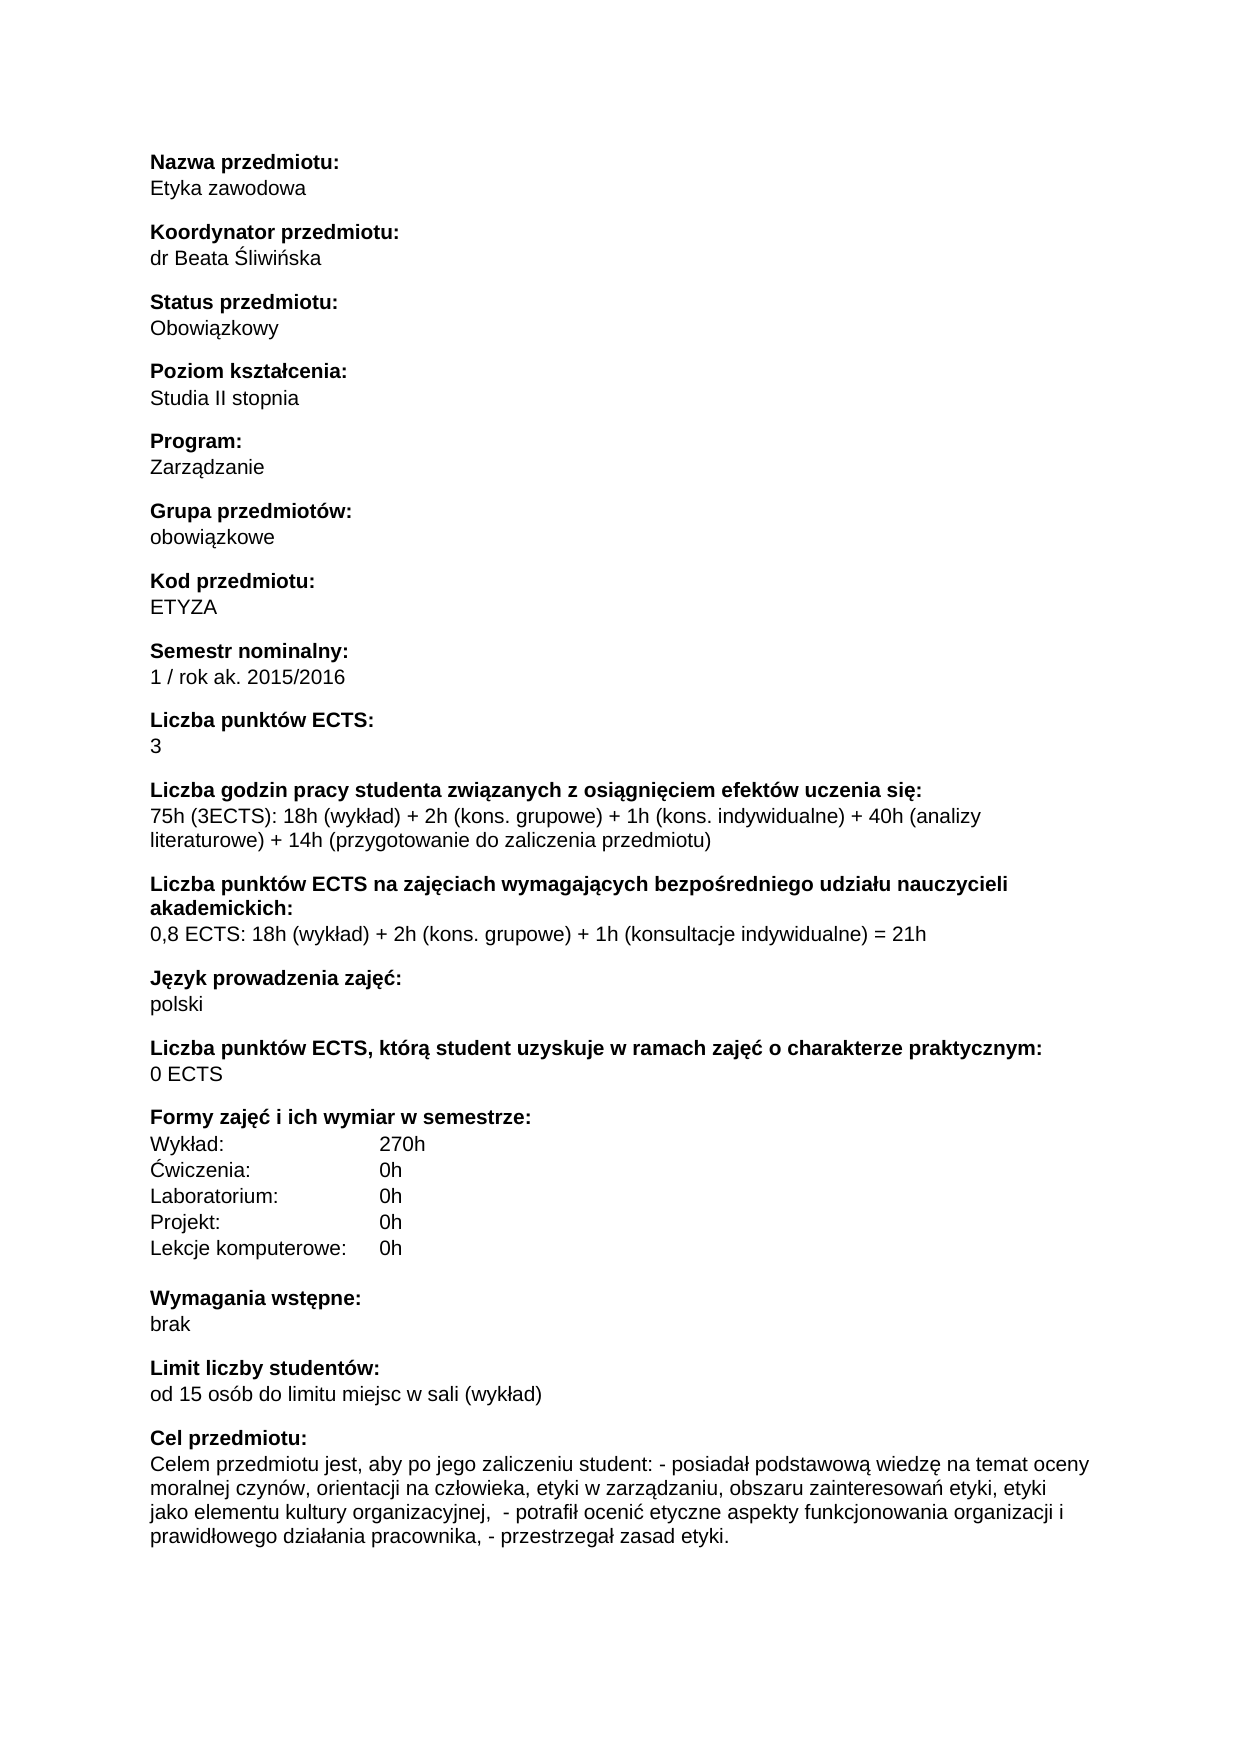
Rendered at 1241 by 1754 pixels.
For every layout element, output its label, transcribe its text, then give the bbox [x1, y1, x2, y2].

text brak [150, 1312, 1090, 1336]
text Celem przedmiotu jest, aby po jego zaliczeniu student: - posiadał podstawową wiedzę na temat oceny moralnej czynów, orientacji na człowieka, etyki w zarządzaniu, obszaru zainteresowań etyki, etyki jako elementu kultury organizacyjnej, - potrafił ocenić etyczne aspekty funkcjonowania organizacji i prawidłowego działania pracownika, - przestrzegał zasad etyki. [150, 1452, 1090, 1547]
text polski [150, 992, 1090, 1016]
text Liczba punktów ECTS, którą student uzyskuje w ramach zajęć o charakterze praktycznym: [150, 1035, 1090, 1059]
text obowiązkowe [150, 525, 1090, 549]
text Studia II stopnia [150, 385, 1090, 409]
table_cell 0h [369, 1208, 597, 1234]
table_cell Lekcje komputerowe: [140, 1236, 367, 1260]
table_cell 0h [369, 1234, 597, 1260]
table_cell Projekt: [140, 1210, 367, 1234]
table_cell 0h [369, 1156, 597, 1182]
text 3 [150, 734, 1090, 758]
text Grupa przedmiotów: [150, 499, 1090, 523]
text od 15 osób do limitu miejsc w sali (wykład) [150, 1382, 1090, 1406]
table_cell 0h [369, 1182, 597, 1208]
text Formy zajęć i ich wymiar w semestrze: [150, 1105, 1090, 1129]
text Status przedmiotu: [150, 289, 1090, 313]
text 0,8 ECTS: 18h (wykład) + 2h (kons. grupowe) + 1h (konsultacje indywidualne) = 21h [150, 922, 1090, 946]
text Poziom kształcenia: [150, 359, 1090, 383]
text Zarządzanie [150, 455, 1090, 479]
text dr Beata Śliwińska [150, 246, 1090, 270]
table_header 270h [369, 1132, 597, 1156]
table_cell Ćwiczenia: [140, 1158, 367, 1182]
text Limit liczby studentów: [150, 1356, 1090, 1380]
table_header Wykład: [140, 1132, 367, 1156]
text ETYZA [150, 595, 1090, 619]
text Liczba godzin pracy studenta związanych z osiągnięciem efektów uczenia się: [150, 778, 1090, 802]
text Semestr nominalny: [150, 638, 1090, 662]
text Cel przedmiotu: [150, 1426, 1090, 1449]
text Nazwa przedmiotu: [150, 150, 1090, 174]
text Liczba punktów ECTS: [150, 708, 1090, 732]
text Obowiązkowy [150, 316, 1090, 339]
text Język prowadzenia zajęć: [150, 966, 1090, 989]
table_cell Laboratorium: [140, 1184, 367, 1208]
text Kod przedmiotu: [150, 569, 1090, 593]
text Wymagania wstępne: [150, 1286, 1090, 1310]
text Etyka zawodowa [150, 176, 1090, 200]
text Koordynator przedmiotu: [150, 220, 1090, 244]
text Program: [150, 429, 1090, 453]
text 1 / rok ak. 2015/2016 [150, 664, 1090, 688]
text Liczba punktów ECTS na zajęciach wymagających bezpośredniego udziału nauczycieli akademickich: [150, 872, 1090, 920]
text 0 ECTS [150, 1061, 1090, 1085]
text 75h (3ECTS): 18h (wykład) + 2h (kons. grupowe) + 1h (kons. indywidualne) + 40h (analizy literaturowe) + 14h (przygotowanie do zaliczenia przedmiotu) [150, 804, 1090, 852]
